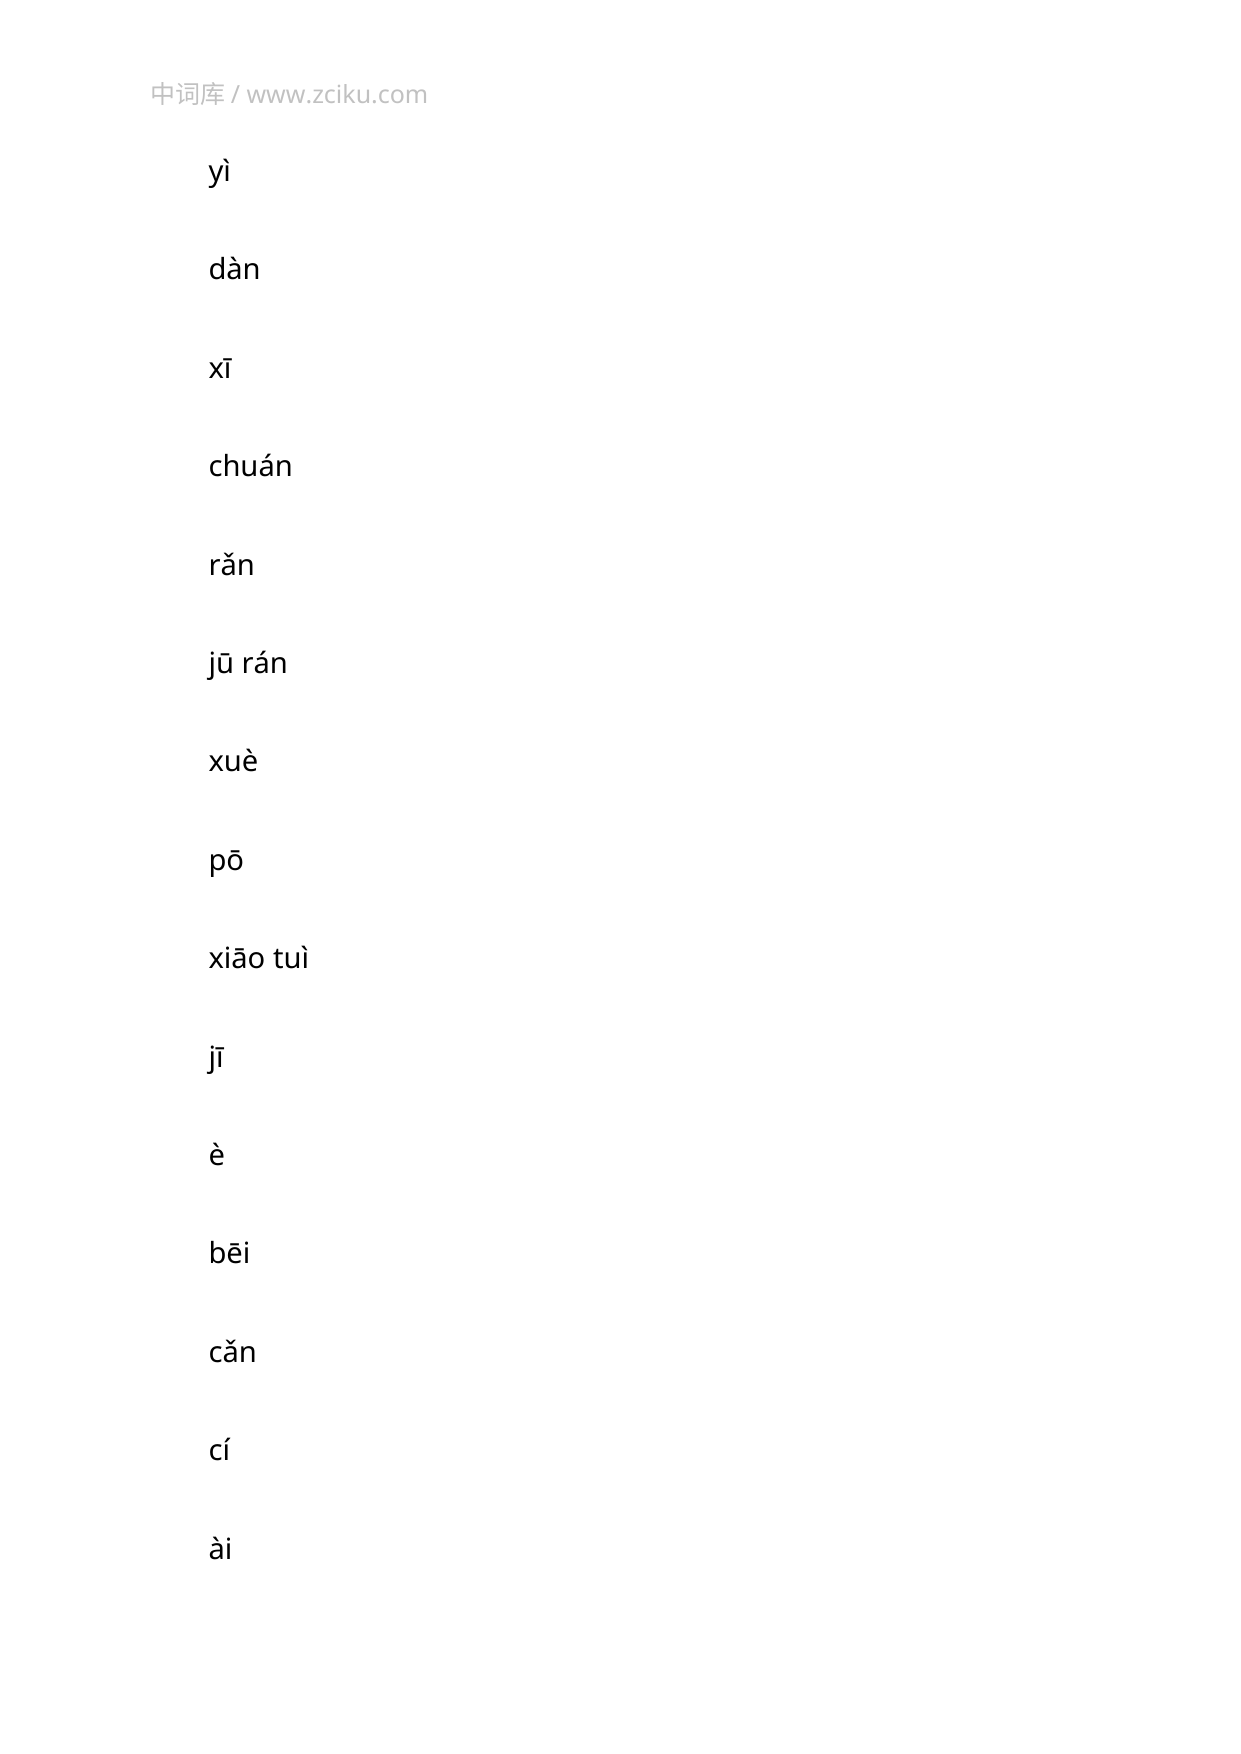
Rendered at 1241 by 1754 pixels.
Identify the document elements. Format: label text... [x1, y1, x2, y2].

text pō [150, 839, 1090, 879]
text chuán [150, 445, 1090, 485]
text cǎn [150, 1331, 1090, 1371]
text xī [150, 347, 1090, 387]
text dàn [150, 248, 1090, 288]
text è [150, 1134, 1090, 1174]
text rǎn [150, 544, 1090, 583]
text bēi [150, 1233, 1090, 1272]
text yì [150, 150, 1090, 190]
text ài [150, 1528, 1090, 1568]
text xuè [150, 741, 1090, 780]
text cí [150, 1430, 1090, 1469]
text jū rán [150, 642, 1090, 682]
text jī [150, 1036, 1090, 1076]
text xiāo tuì [150, 937, 1090, 977]
